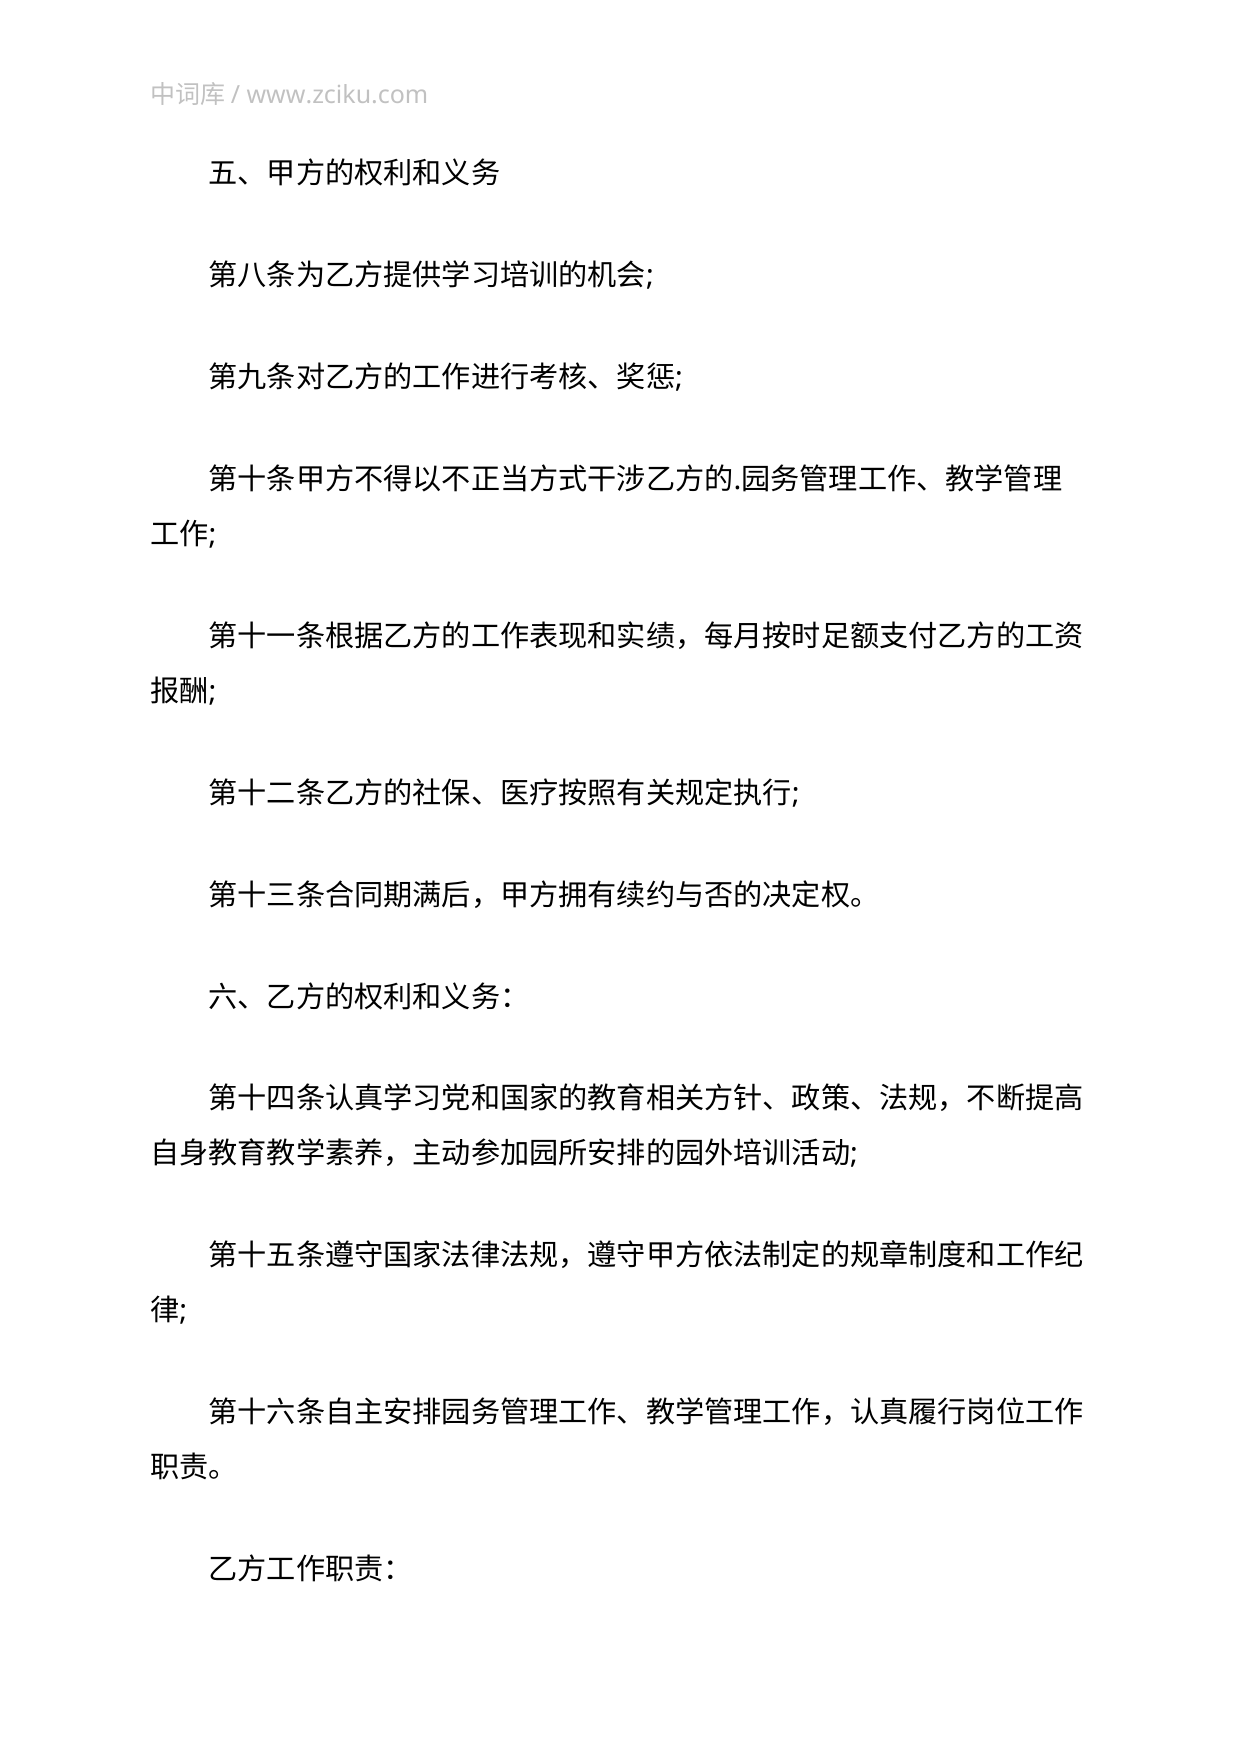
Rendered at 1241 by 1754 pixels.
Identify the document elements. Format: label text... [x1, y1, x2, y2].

text 第十四条认真学习党和国家的教育相关方针、政策、法规，不断提高自身教育教学素养，主动参加园所安排的园外培训活动; [150, 1075, 1090, 1172]
text 第十六条自主安排园务管理工作、教学管理工作，认真履行岗位工作职责。 [150, 1389, 1090, 1486]
text 乙方工作职责： [150, 1546, 1090, 1588]
text 第八条为乙方提供学习培训的机会; [150, 252, 1090, 294]
text 第十二条乙方的社保、医疗按照有关规定执行; [150, 769, 1090, 812]
text 第十一条根据乙方的工作表现和实绩，每月按时足额支付乙方的工资报酬; [150, 613, 1090, 710]
text 五、甲方的权利和义务 [150, 150, 1090, 192]
text 第十五条遵守国家法律法规，遵守甲方依法制定的规章制度和工作纪律; [150, 1232, 1090, 1329]
text 第九条对乙方的工作进行考核、奖惩; [150, 354, 1090, 396]
text 第十三条合同期满后，甲方拥有续约与否的决定权。 [150, 872, 1090, 914]
text 第十条甲方不得以不正当方式干涉乙方的.园务管理工作、教学管理工作; [150, 456, 1090, 553]
text 六、乙方的权利和义务： [150, 973, 1090, 1016]
